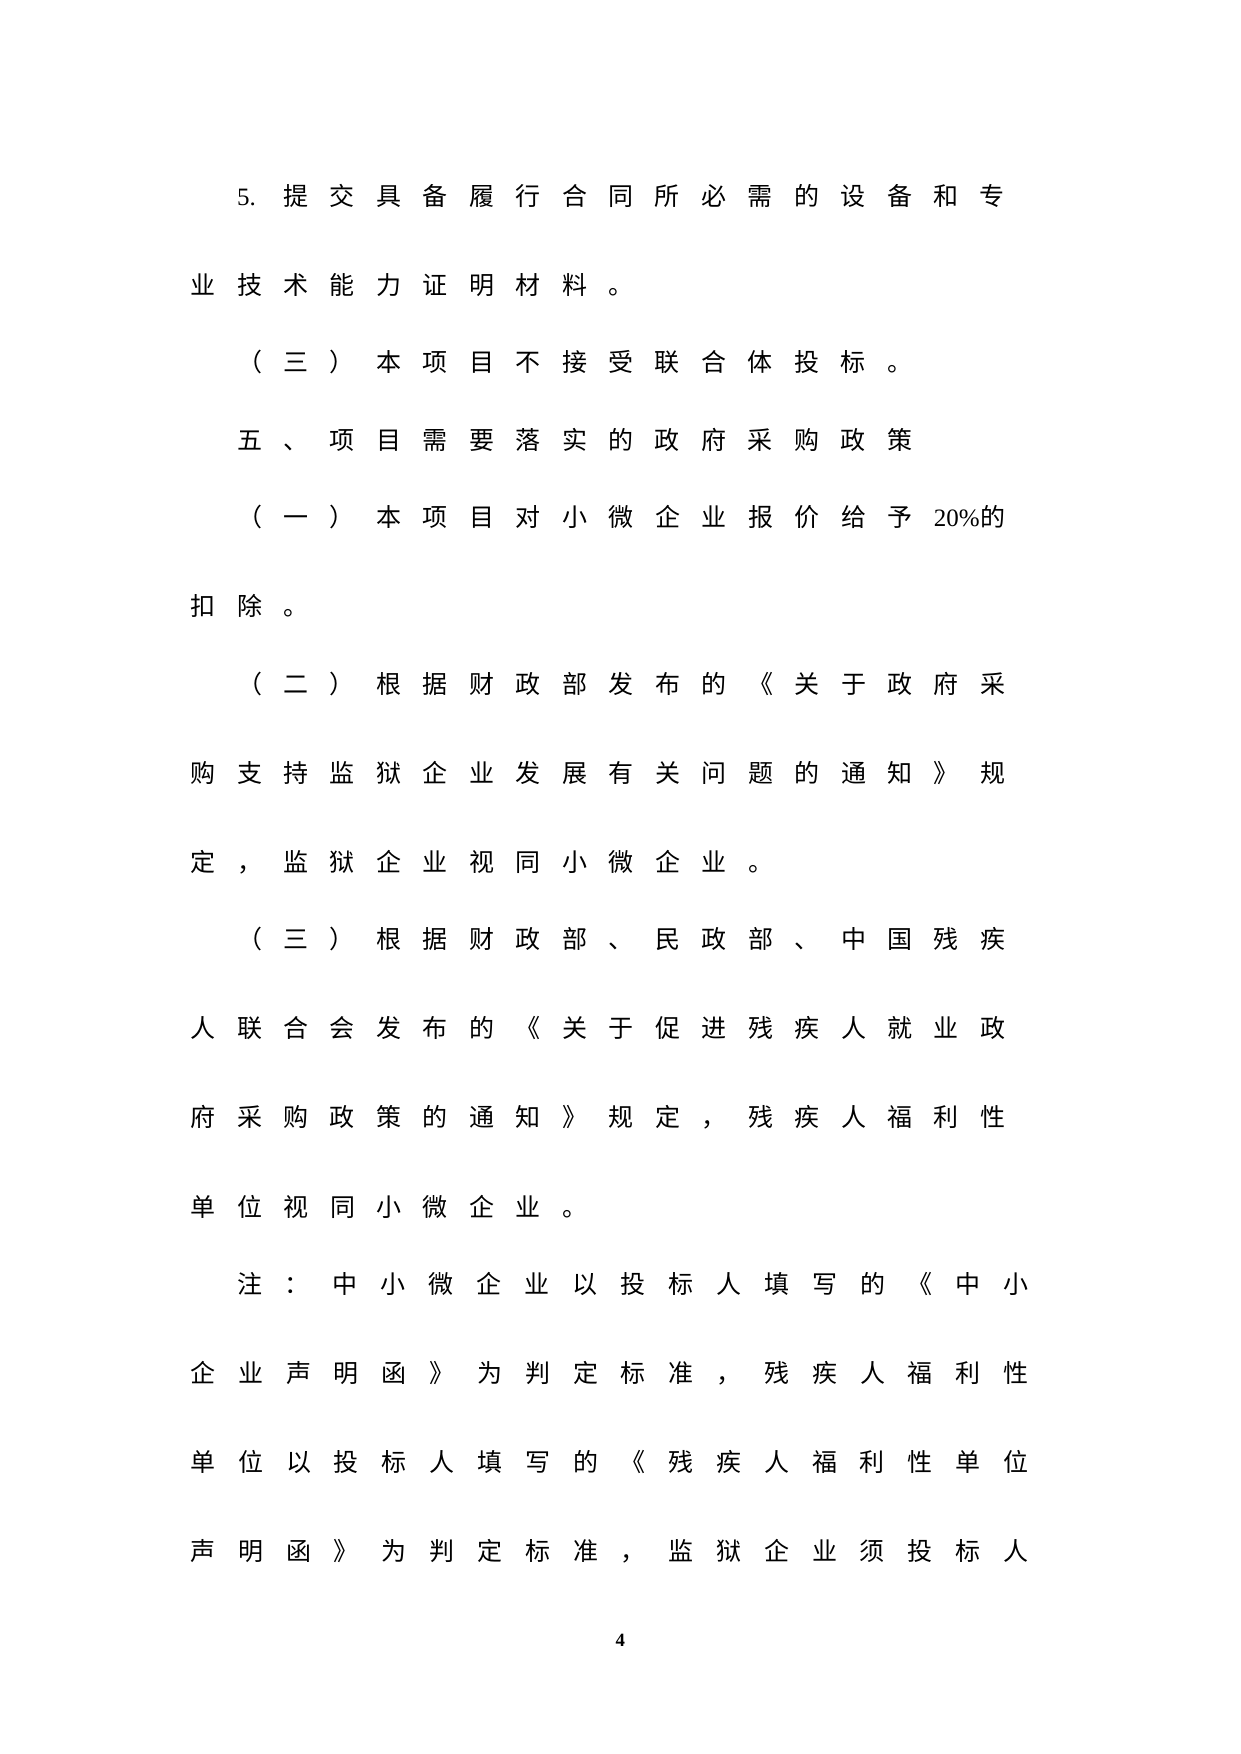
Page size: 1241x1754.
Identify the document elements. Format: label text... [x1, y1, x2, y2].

text （二）根据财政部发布的《关于政府采购支持监狱企业发展有关问题的通知》规定，监狱企业视同小微企业。 [190, 653, 1050, 890]
text （一）本项目对小微企业报价给予20%的扣除。 [190, 486, 1050, 634]
text 5. 提交具备履行合同所必需的设备和专业技术能力证明材料。 [190, 164, 1050, 313]
text 五、项目需要落实的政府采购政策 [190, 408, 1050, 468]
text （三）根据财政部、民政部、中国残疾人联合会发布的《关于促进残疾人就业政府采购政策的通知》规定，残疾人福利性单位视同小微企业。 [190, 908, 1050, 1235]
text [190, 1253, 1050, 1579]
text （三）本项目不接受联合体投标。 [190, 331, 1050, 390]
